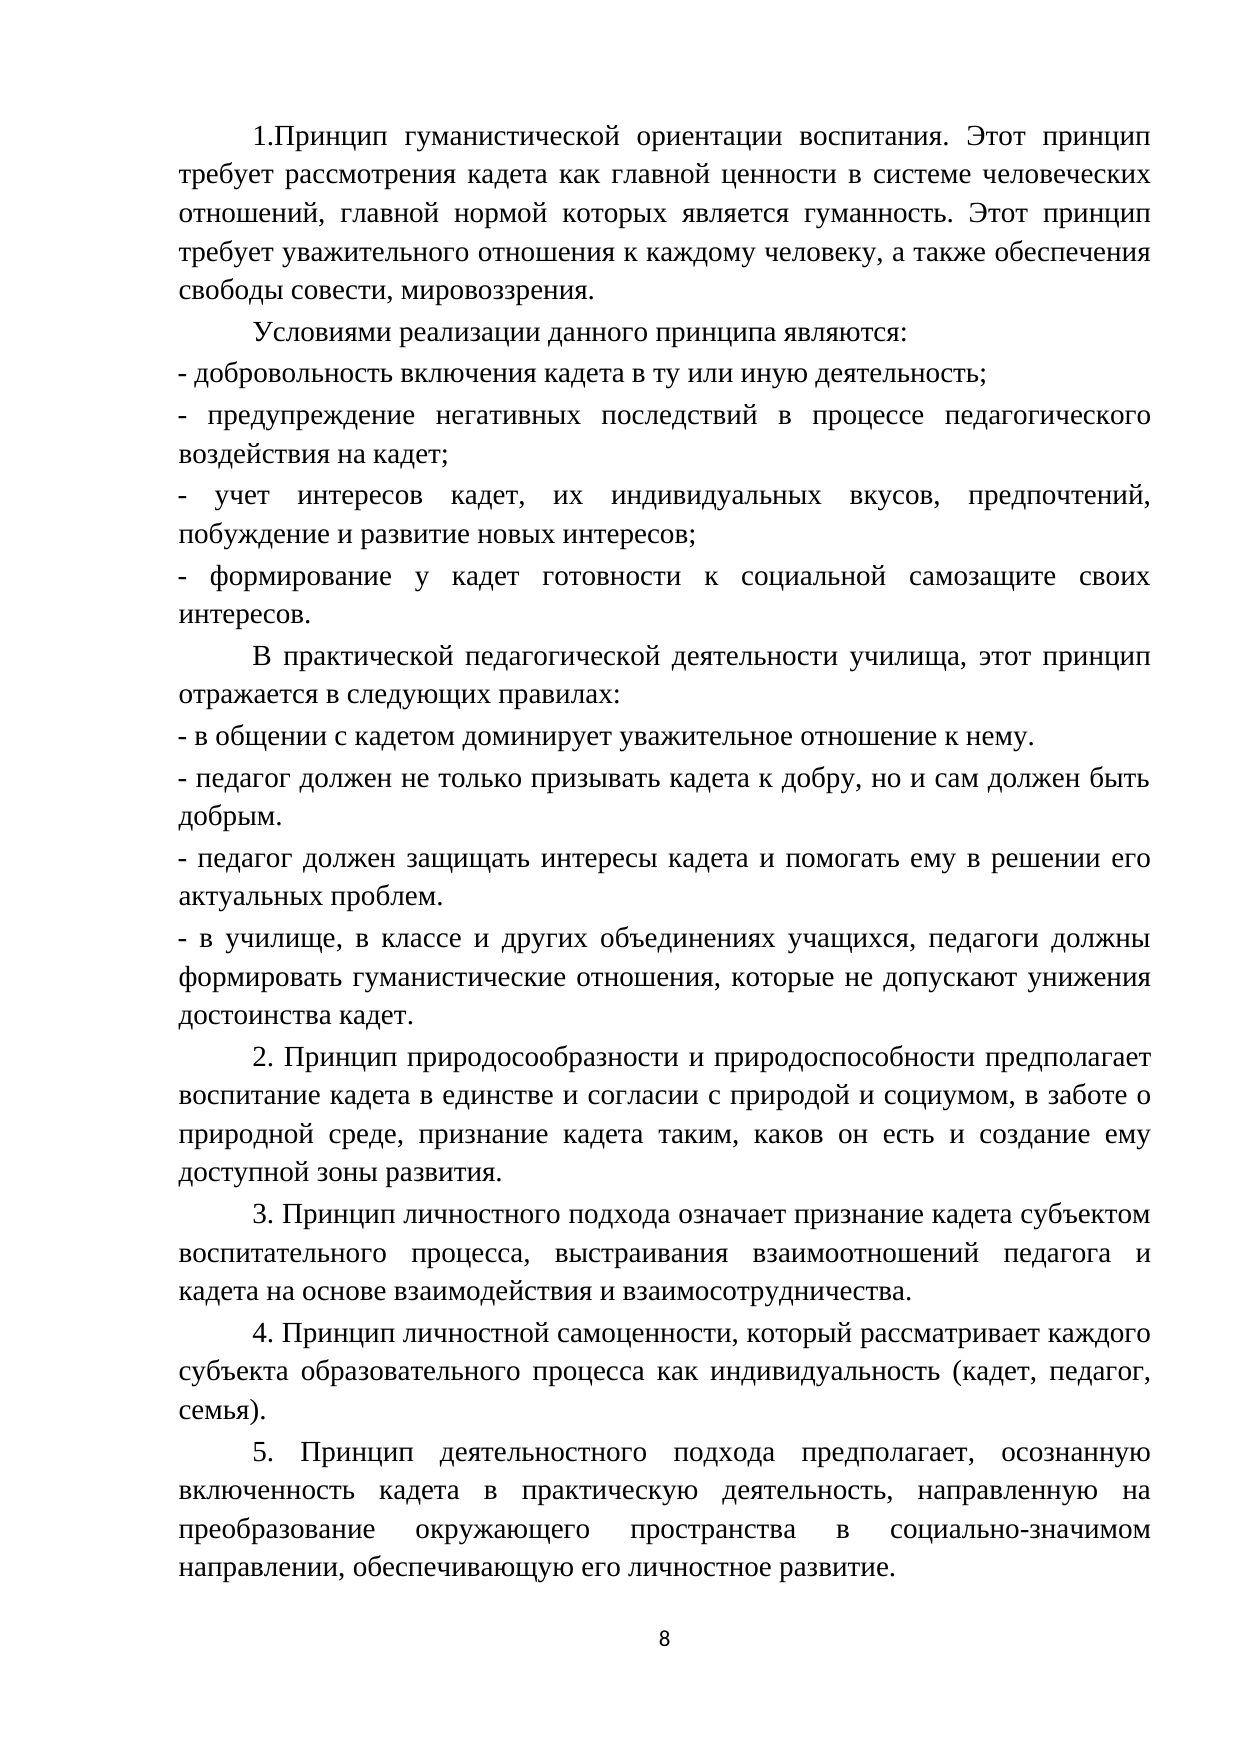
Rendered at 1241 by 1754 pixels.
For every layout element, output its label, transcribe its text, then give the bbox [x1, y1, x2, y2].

text - предупреждение негативных последствий в процессе педагогического воздействия на кадет; [177, 397, 1152, 469]
text Условиями реализации данного принципа являются: [178, 314, 1152, 347]
text 2. Принцип природосообразности и природоспособности предполагает воспитание кадета в единстве и согласии с природой и социумом, в заботе о природной среде, признание кадета таким, каков он есть и создание ему доступной зоны развития. [178, 1039, 1152, 1188]
text 3. Принцип личностного подхода означает признание кадета субъектом воспитательного процесса, выстраивания взаимоотношений педагога и кадета на основе взаимодействия и взаимосотрудничества. [178, 1196, 1152, 1307]
text 4. Принцип личностной самоценности, который рассматривает каждого субъекта образовательного процесса как индивидуальность (кадет, педагог, семья). [178, 1315, 1152, 1426]
text - в училище, в классе и других объединениях учащихся, педагоги должны формировать гуманистические отношения, которые не допускают унижения достоинства кадет. [177, 920, 1152, 1031]
text - педагог должен защищать интересы кадета и помогать ему в решении его актуальных проблем. [177, 840, 1152, 912]
text 5. Принцип деятельностного подхода предполагает, осознанную включенность кадета в практическую деятельность, направленную на преобразование окружающего пространства в социально-значимом направлении, обеспечивающую его личностное развитие. [178, 1434, 1152, 1583]
text - в общении с кадетом доминирует уважительное отношение к нему. [177, 718, 1152, 752]
text В практической педагогической деятельности училища, этот принцип отражается в следующих правилах: [178, 638, 1152, 710]
text - формирование у кадет готовности к социальной самозащите своих интересов. [177, 558, 1152, 630]
text - педагог должен не только призывать кадета к добру, но и сам должен быть добрым. [177, 760, 1152, 832]
text - добровольность включения кадета в ту или иную деятельность; [177, 356, 1152, 389]
text - учет интересов кадет, их индивидуальных вкусов, предпочтений, побуждение и развитие новых интересов; [177, 477, 1152, 549]
text 1.Принцип гуманистической ориентации воспитания. Этот принцип требует рассмотрения кадета как главной ценности в системе человеческих отношений, главной нормой которых является гуманность. Этот принцип требует уважительного отношения к каждому человеку, а также обеспечения свободы совести, мировоззрения. [178, 118, 1152, 306]
